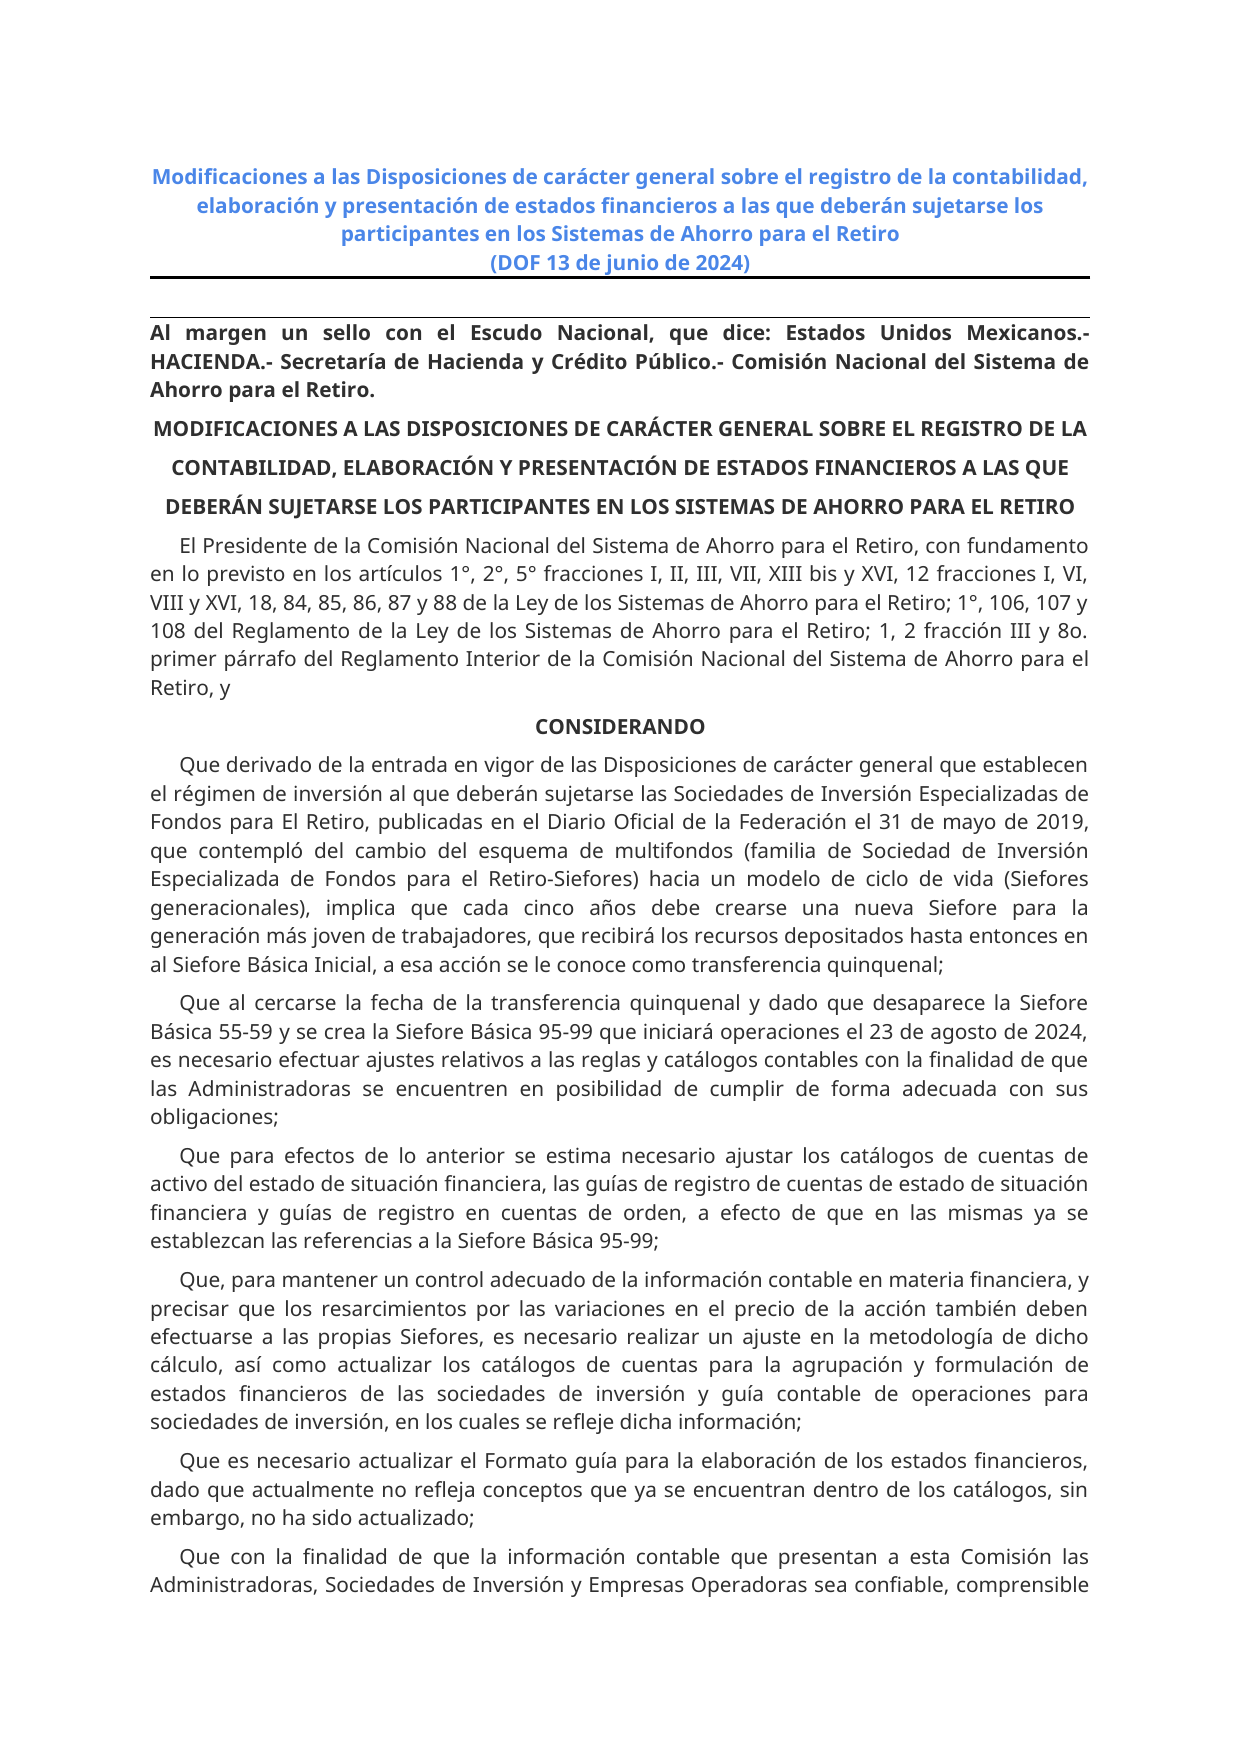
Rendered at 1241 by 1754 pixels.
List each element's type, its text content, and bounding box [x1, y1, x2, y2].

text Que para efectos de lo anterior se estima necesario ajustar los catálogos de cuentas de activo del estado de situación financiera, las guías de registro de cuentas de estado de situación financiera y guías de registro en cuentas de orden, a efecto de que en las mismas ya se establezcan las referencias a la Siefore Básica 95-99; [150, 1141, 1090, 1255]
text CONTABILIDAD, ELABORACIÓN Y PRESENTACIÓN DE ESTADOS FINANCIEROS A LAS QUE [150, 453, 1090, 481]
text DEBERÁN SUJETARSE LOS PARTICIPANTES EN LOS SISTEMAS DE AHORRO PARA EL RETIRO [150, 492, 1090, 520]
text Que, para mantener un control adecuado de la información contable en materia financiera, y precisar que los resarcimientos por las variaciones en el precio de la acción también deben efectuarse a las propias Siefores, es necesario realizar un ajuste en la metodología de dicho cálculo, así como actualizar los catálogos de cuentas para la agrupación y formulación de estados financieros de las sociedades de inversión y guía contable de operaciones para sociedades de inversión, en los cuales se refleje dicha información; [150, 1265, 1090, 1436]
subtitle Al margen un sello con el Escudo Nacional, que dice: Estados Unidos Mexicanos.- HACIENDA.- Secretaría de Hacienda y Crédito Público.- Comisión Nacional del Sistema de Ahorro para el Retiro. [150, 318, 1090, 404]
text MODIFICACIONES A LAS DISPOSICIONES DE CARÁCTER GENERAL SOBRE EL REGISTRO DE LA [150, 414, 1090, 443]
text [150, 1542, 1090, 1599]
text Que derivado de la entrada en vigor de las Disposiciones de carácter general que establecen el régimen de inversión al que deberán sujetarse las Sociedades de Inversión Especializadas de Fondos para El Retiro, publicadas en el Diario Oficial de la Federación el 31 de mayo de 2019, que contempló del cambio del esquema de multifondos (familia de Sociedad de Inversión Especializada de Fondos para el Retiro-Siefores) hacia un modelo de ciclo de vida (Siefores generacionales), implica que cada cinco años debe crearse una nueva Siefore para la generación más joven de trabajadores, que recibirá los recursos depositados hasta entonces en al Siefore Básica Inicial, a esa acción se le conoce como transferencia quinquenal; [150, 751, 1090, 978]
text CONSIDERANDO [150, 712, 1090, 740]
text Que al cercarse la fecha de la transferencia quinquenal y dado que desaparece la Siefore Básica 55-59 y se crea la Siefore Básica 95-99 que iniciará operaciones el 23 de agosto de 2024, es necesario efectuar ajustes relativos a las reglas y catálogos contables con la finalidad de que las Administradoras se encuentren en posibilidad de cumplir de forma adecuada con sus obligaciones; [150, 988, 1090, 1131]
text Que es necesario actualizar el Formato guía para la elaboración de los estados financieros, dado que actualmente no refleja conceptos que ya se encuentran dentro de los catálogos, sin embargo, no ha sido actualizado; [150, 1446, 1090, 1532]
text El Presidente de la Comisión Nacional del Sistema de Ahorro para el Retiro, con fundamento en lo previsto en los artículos 1°, 2°, 5° fracciones I, II, III, VII, XIII bis y XVI, 12 fracciones I, VI, VIII y XVI, 18, 84, 85, 86, 87 y 88 de la Ley de los Sistemas de Ahorro para el Retiro; 1°, 106, 107 y 108 del Reglamento de la Ley de los Sistemas de Ahorro para el Retiro; 1, 2 fracción III y 8o. primer párrafo del Reglamento Interior de la Comisión Nacional del Sistema de Ahorro para el Retiro, y [150, 531, 1090, 701]
subtitle Modificaciones a las Disposiciones de carácter general sobre el registro de la contabilidad, elaboración y presentación de estados financieros a las que deberán sujetarse los participantes en los Sistemas de Ahorro para el Retiro (DOF 13 de junio de 2024) [150, 162, 1090, 276]
